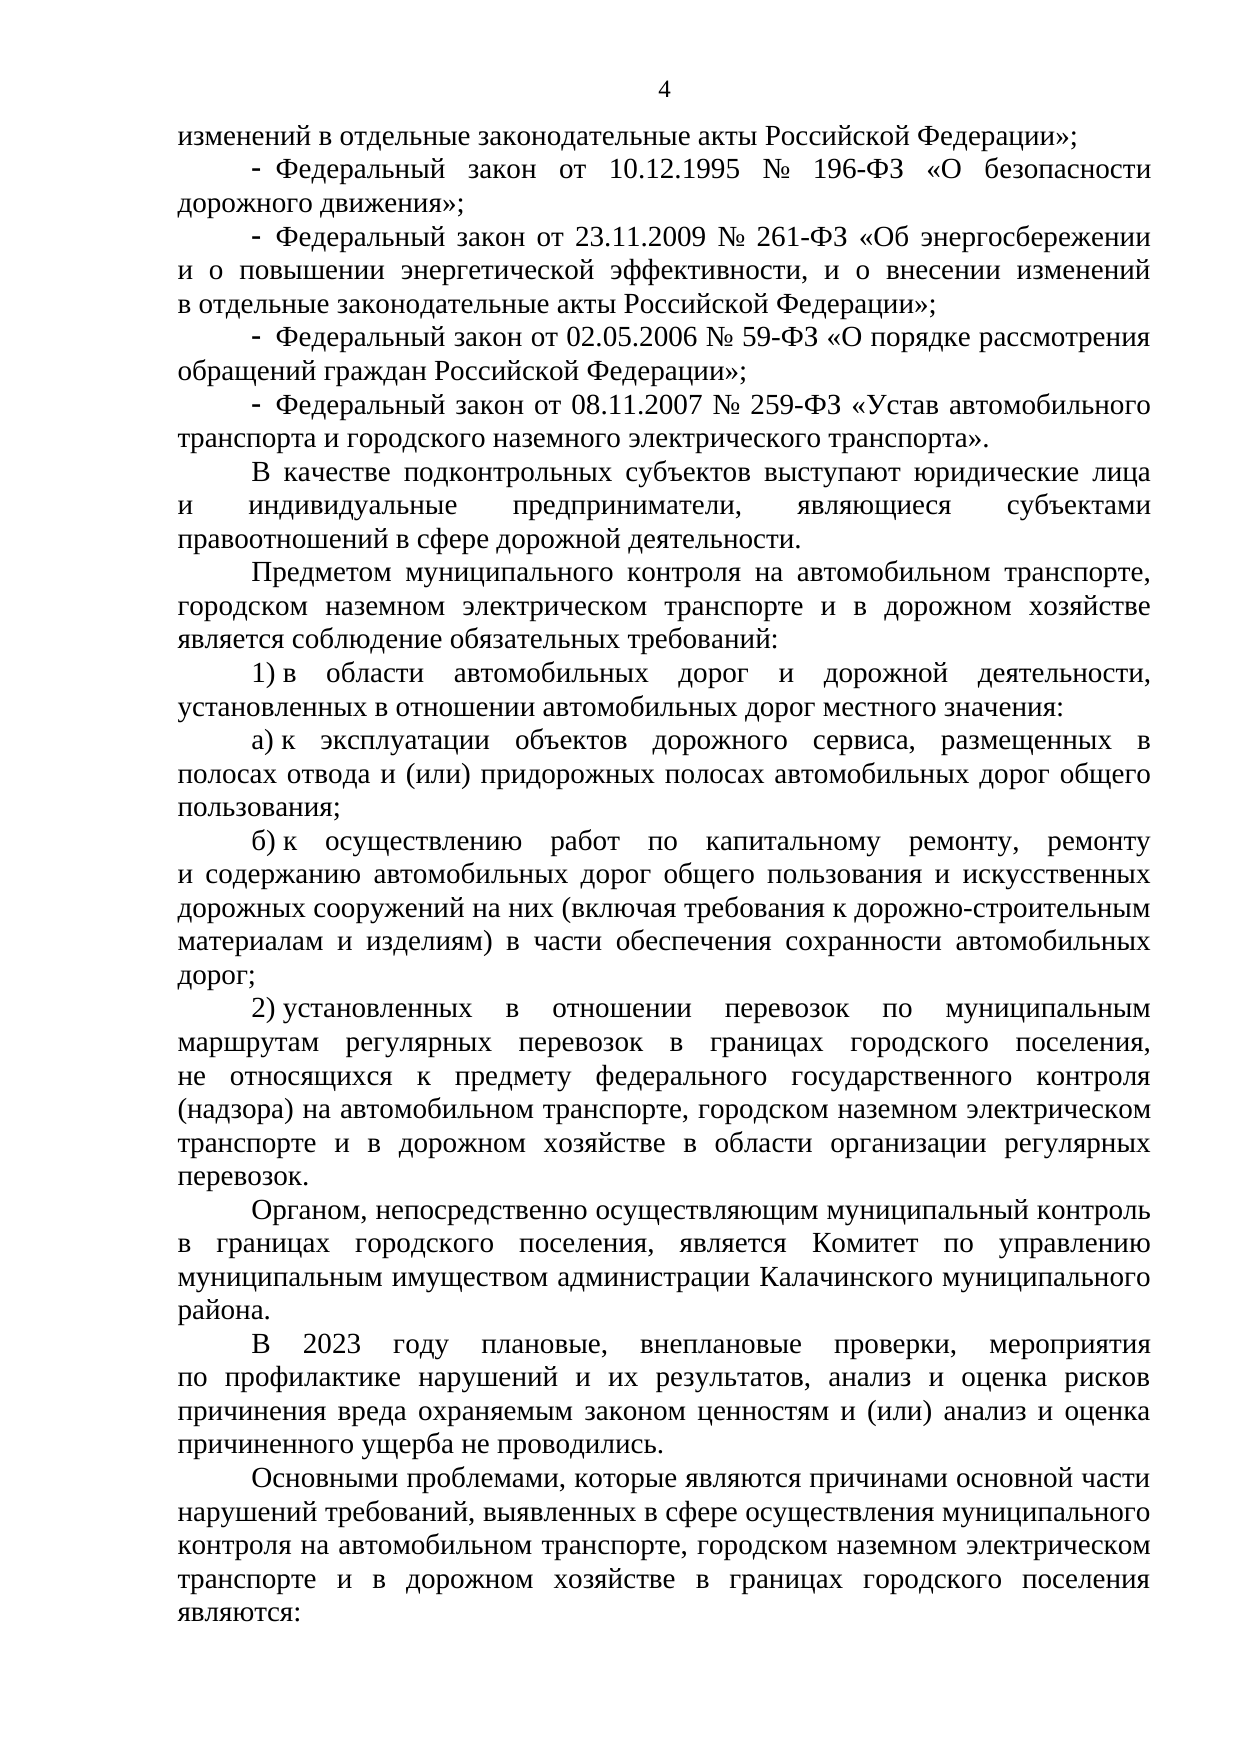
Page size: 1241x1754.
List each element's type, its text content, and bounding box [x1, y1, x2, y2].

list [177, 118, 1152, 152]
list Федеральный закон от 02.05.2006 № 59-ФЗ «О порядке рассмотрения обращений граждан Российской Федерации»; [177, 319, 1152, 387]
list установленных в отношении перевозок по муниципальным маршрутам регулярных перевозок в границах городского поселения, не относящихся к предмету федерального государственного контроля (надзора) на автомобильном транспорте, городском наземном электрическом транспорте и в дорожном хозяйстве в области организации регулярных перевозок. [177, 991, 1152, 1192]
text В качестве подконтрольных субъектов выступают юридические лица и индивидуальные предприниматели, являющиеся субъектами правоотношений в сфере дорожной деятельности. [177, 454, 1152, 554]
text Основными проблемами, которые являются причинами основной части нарушений требований, выявленных в сфере осуществления муниципального контроля на автомобильном транспорте, городском наземном электрическом транспорте и в дорожном хозяйстве в границах городского поселения являются: [177, 1460, 1152, 1628]
list Федеральный закон от 08.11.2007 № 259-ФЗ «Устав автомобильного транспорта и городского наземного электрического транспорта». [177, 387, 1152, 454]
list в области автомобильных дорог и дорожной деятельности, установленных в отношении автомобильных дорог местного значения: [177, 655, 1152, 722]
text б) к осуществлению работ по капитальному ремонту, ремонту и содержанию автомобильных дорог общего пользования и искусственных дорожных сооружений на них (включая требования к дорожно-строительным материалам и изделиям) в части обеспечения сохранности автомобильных дорог; [177, 823, 1152, 991]
list Федеральный закон от 10.12.1995 № 196-ФЗ «О безопасности дорожного движения»; [177, 152, 1152, 219]
text Органом, непосредственно осуществляющим муниципальный контроль в границах городского поселения, является Комитет по управлению муниципальным имуществом администрации Калачинского муниципального района. [177, 1192, 1152, 1326]
text В 2023 году плановые, внеплановые проверки, мероприятия по профилактике нарушений и их результатов, анализ и оценка рисков причинения вреда охраняемым законом ценностям и (или) анализ и оценка причиненного ущерба не проводились. [177, 1326, 1152, 1460]
text Предметом муниципального контроля на автомобильном транспорте, городском наземном электрическом транспорте и в дорожном хозяйстве является соблюдение обязательных требований: [177, 554, 1152, 655]
text а) к эксплуатации объектов дорожного сервиса, размещенных в полосах отвода и (или) придорожных полосах автомобильных дорог общего пользования; [177, 722, 1152, 823]
list Федеральный закон от 23.11.2009 № 261-ФЗ «Об энергосбережении и о повышении энергетической эффективности, и о внесении изменений в отдельные законодательные акты Российской Федерации»; [177, 219, 1152, 319]
